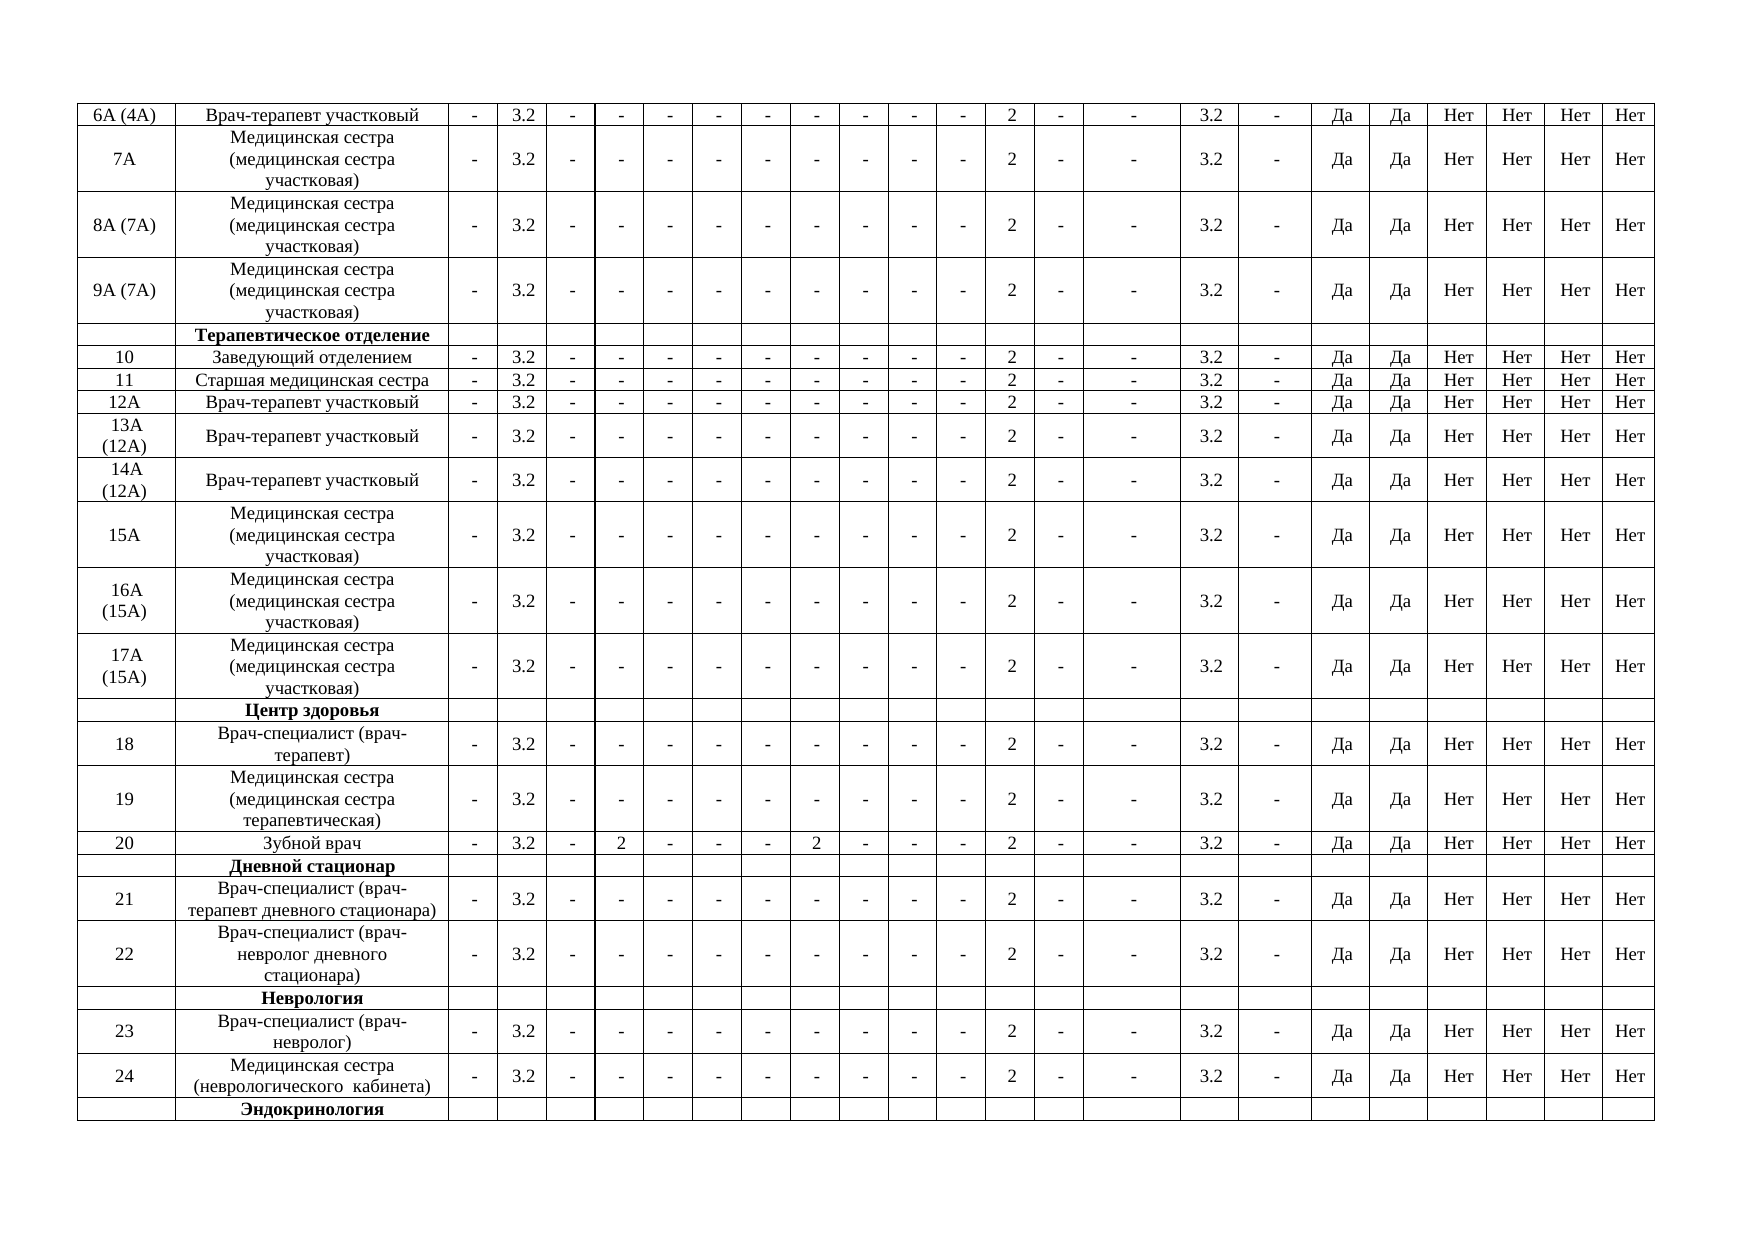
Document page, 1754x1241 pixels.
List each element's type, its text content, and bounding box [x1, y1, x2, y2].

table_cell 3.2 [1181, 391, 1238, 413]
table_cell - [742, 126, 790, 191]
table_cell - [1239, 391, 1311, 413]
table_cell - [547, 258, 594, 322]
table_cell Да [1370, 634, 1427, 698]
table_cell 3.2 [498, 1054, 546, 1097]
table_cell [1370, 324, 1427, 345]
table_cell [840, 324, 888, 345]
table_cell Врач-терапевт участковый [176, 391, 448, 413]
table_cell Нет [1428, 502, 1486, 567]
table_cell - [840, 1054, 888, 1097]
table_cell - [1035, 832, 1083, 853]
table_cell - [693, 458, 741, 501]
table_cell - [596, 126, 643, 191]
table_cell [1545, 699, 1602, 721]
table_cell - [840, 391, 888, 413]
table_cell Да [1312, 391, 1369, 413]
table_cell 2 [986, 414, 1034, 457]
table_cell - [1239, 1010, 1311, 1053]
table_cell - [596, 766, 643, 831]
table_cell [1312, 324, 1369, 345]
table_cell 2 [986, 502, 1034, 567]
table_cell - [889, 104, 936, 125]
table_cell Врач-специалист (врач-терапевт дневного стационара) [176, 877, 448, 920]
table_cell - [889, 369, 936, 390]
table_cell [1181, 987, 1238, 1008]
table_cell [986, 1098, 1034, 1119]
table_cell - [742, 634, 790, 698]
table_cell 2 [986, 258, 1034, 322]
table_cell [1428, 1098, 1486, 1119]
table_cell - [644, 414, 692, 457]
table_cell 3.2 [498, 126, 546, 191]
table_cell 3.2 [1181, 634, 1238, 698]
table_cell 23 [78, 1010, 175, 1053]
table_cell [644, 855, 692, 876]
table_cell [547, 699, 594, 721]
table_cell - [449, 346, 497, 368]
table_cell [889, 855, 936, 876]
table_cell [1545, 1098, 1602, 1119]
table_cell - [1084, 877, 1180, 920]
table_cell - [596, 258, 643, 322]
table_cell - [889, 634, 936, 698]
table_cell Да [1370, 502, 1427, 567]
table_cell - [791, 634, 839, 698]
table_cell Да [1312, 414, 1369, 457]
table_cell 16А (15А) [78, 568, 175, 633]
table_cell [1487, 855, 1544, 876]
table_cell - [1084, 921, 1180, 986]
table_cell - [644, 502, 692, 567]
table_cell - [644, 1054, 692, 1097]
table_cell Нет [1603, 766, 1654, 831]
table_cell - [1084, 192, 1180, 257]
table_cell Да [1312, 192, 1369, 257]
table_cell - [547, 766, 594, 831]
table_cell - [1035, 568, 1083, 633]
table_cell Нет [1487, 568, 1544, 633]
table_cell 15А [78, 502, 175, 567]
table_cell Нет [1603, 104, 1654, 125]
table_cell - [644, 877, 692, 920]
table_cell [693, 1098, 741, 1119]
table_cell [1428, 855, 1486, 876]
table_cell - [889, 192, 936, 257]
table_cell - [840, 458, 888, 501]
table_cell - [1239, 346, 1311, 368]
table_cell [742, 855, 790, 876]
table_cell [78, 1098, 175, 1119]
table_cell Да [1312, 634, 1369, 698]
table_cell Нет [1428, 766, 1486, 831]
table_cell Нет [1603, 877, 1654, 920]
table_cell [1084, 699, 1180, 721]
table_cell - [791, 766, 839, 831]
table_cell - [791, 877, 839, 920]
table_cell - [1239, 104, 1311, 125]
table_cell - [644, 104, 692, 125]
table_cell - [1035, 369, 1083, 390]
table_cell 2 [986, 832, 1034, 853]
table_cell 2 [986, 877, 1034, 920]
table_cell - [693, 502, 741, 567]
table_cell 3.2 [1181, 722, 1238, 765]
table_cell - [840, 722, 888, 765]
table_cell - [742, 568, 790, 633]
table_cell 2 [986, 766, 1034, 831]
table_cell 3.2 [498, 458, 546, 501]
table_cell Нет [1428, 458, 1486, 501]
table_cell [1239, 987, 1311, 1008]
table_cell Нет [1545, 568, 1602, 633]
table_cell [937, 1098, 985, 1119]
table_cell - [547, 1010, 594, 1053]
table_cell [1312, 1098, 1369, 1119]
table_cell Нет [1428, 391, 1486, 413]
table_cell Да [1370, 832, 1427, 853]
table_cell Нет [1487, 104, 1544, 125]
table_cell - [937, 722, 985, 765]
table_cell - [1035, 766, 1083, 831]
table_cell [1035, 699, 1083, 721]
table_cell - [937, 921, 985, 986]
table_cell - [1035, 414, 1083, 457]
table_cell [1545, 855, 1602, 876]
table_cell [1084, 987, 1180, 1008]
table_cell - [644, 832, 692, 853]
table_cell Медицинская сестра (медицинская сестра участковая) [176, 258, 448, 322]
table_cell [1312, 987, 1369, 1008]
table_cell [986, 987, 1034, 1008]
table_cell Нет [1428, 104, 1486, 125]
table_cell - [889, 832, 936, 853]
table_cell - [1239, 414, 1311, 457]
table_cell - [840, 104, 888, 125]
table_cell 3.2 [498, 258, 546, 322]
table_cell Нет [1428, 126, 1486, 191]
table_cell - [449, 877, 497, 920]
table_cell [1084, 855, 1180, 876]
table_cell [644, 699, 692, 721]
table_cell Нет [1487, 414, 1544, 457]
table_cell - [742, 414, 790, 457]
table_cell 11 [78, 369, 175, 390]
table_cell 3.2 [498, 568, 546, 633]
table_cell 2 [986, 568, 1034, 633]
table_cell Нет [1545, 414, 1602, 457]
table_cell 3.2 [1181, 502, 1238, 567]
table_cell Да [1370, 458, 1427, 501]
table_cell Нет [1428, 369, 1486, 390]
table_cell - [840, 502, 888, 567]
table_cell 2 [791, 832, 839, 853]
table_cell Нет [1603, 369, 1654, 390]
table_cell [693, 699, 741, 721]
table_cell - [449, 832, 497, 853]
table_cell 3.2 [498, 104, 546, 125]
table_cell Нет [1487, 391, 1544, 413]
table_cell - [1035, 921, 1083, 986]
table_cell Нет [1603, 126, 1654, 191]
table_cell Нет [1428, 1054, 1486, 1097]
table_cell - [889, 921, 936, 986]
table_cell - [889, 391, 936, 413]
table_cell Нет [1428, 832, 1486, 853]
table_cell Да [1312, 346, 1369, 368]
table_cell Нет [1428, 634, 1486, 698]
table_cell [547, 324, 594, 345]
table_cell - [547, 391, 594, 413]
table_cell [1035, 324, 1083, 345]
table_cell - [449, 1010, 497, 1053]
table_cell - [791, 258, 839, 322]
table_cell 2 [986, 1010, 1034, 1053]
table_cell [176, 104, 448, 125]
table_cell Нет [1603, 258, 1654, 322]
table_cell [1035, 855, 1083, 876]
table_cell - [644, 722, 692, 765]
table_cell [1545, 324, 1602, 345]
table_cell [840, 987, 888, 1008]
table_cell Нет [1545, 634, 1602, 698]
table_cell - [791, 921, 839, 986]
table_cell Нет [1487, 126, 1544, 191]
table_cell Нет [1545, 346, 1602, 368]
table_cell [1603, 987, 1654, 1008]
table_cell - [1084, 722, 1180, 765]
table_cell - [547, 921, 594, 986]
table_cell - [1035, 258, 1083, 322]
table_cell [937, 987, 985, 1008]
table_cell - [937, 458, 985, 501]
table_cell Нет [1487, 1010, 1544, 1053]
table_cell Нет [1428, 1010, 1486, 1053]
table_cell - [693, 192, 741, 257]
table_cell 7А [78, 126, 175, 191]
table_cell - [889, 458, 936, 501]
table_cell 14А (12А) [78, 458, 175, 501]
table_cell - [1239, 192, 1311, 257]
table_cell - [742, 192, 790, 257]
table_cell - [547, 722, 594, 765]
table_cell - [1035, 104, 1083, 125]
table_cell - [742, 391, 790, 413]
table_cell [449, 987, 497, 1008]
table_cell - [742, 832, 790, 853]
table_cell Да [1370, 568, 1427, 633]
table_cell Нет [1428, 921, 1486, 986]
table_cell Да [1370, 391, 1427, 413]
table_cell - [1084, 502, 1180, 567]
table_cell - [596, 568, 643, 633]
table_cell - [840, 634, 888, 698]
table_cell Нет [1545, 921, 1602, 986]
table_cell [1181, 855, 1238, 876]
table_cell 3.2 [498, 1010, 546, 1053]
table_cell 2 [986, 391, 1034, 413]
table_cell [1487, 987, 1544, 1008]
table_cell Нет [1428, 877, 1486, 920]
table_cell Да [1312, 766, 1369, 831]
table_cell - [791, 369, 839, 390]
table_cell - [644, 568, 692, 633]
table_cell - [693, 921, 741, 986]
table_cell [1487, 1098, 1544, 1119]
table_cell 3.2 [1181, 1054, 1238, 1097]
table_cell - [693, 1010, 741, 1053]
table_cell - [596, 921, 643, 986]
table_cell [78, 324, 175, 345]
table_cell Да [1370, 414, 1427, 457]
table_cell - [840, 258, 888, 322]
table_cell - [791, 126, 839, 191]
table_cell Врач-специалист (врач-терапевт) [176, 722, 448, 765]
table_cell - [791, 414, 839, 457]
table_cell Нет [1603, 458, 1654, 501]
table_cell Нет [1487, 192, 1544, 257]
table_cell [791, 987, 839, 1008]
table_cell Зубной врач [176, 832, 448, 853]
table_cell - [1239, 832, 1311, 853]
table_cell Нет [1487, 832, 1544, 853]
table_cell - [644, 346, 692, 368]
table_cell - [693, 346, 741, 368]
table_cell [596, 987, 643, 1008]
table_cell 2 [986, 722, 1034, 765]
table_cell [937, 324, 985, 345]
table_cell - [742, 1054, 790, 1097]
table_cell - [889, 568, 936, 633]
table_cell Нет [1545, 104, 1602, 125]
table_cell - [791, 391, 839, 413]
table_cell - [644, 369, 692, 390]
table_cell - [840, 1010, 888, 1053]
table_cell - [791, 1010, 839, 1053]
table_cell - [937, 634, 985, 698]
table_cell [498, 699, 546, 721]
table_cell [889, 1098, 936, 1119]
table_cell Нет [1487, 766, 1544, 831]
table_cell [1239, 855, 1311, 876]
table_cell 3.2 [1181, 877, 1238, 920]
table_cell [693, 987, 741, 1008]
table_cell - [693, 877, 741, 920]
table_cell Нет [1545, 258, 1602, 322]
table_cell - [644, 1010, 692, 1053]
table_cell [1428, 987, 1486, 1008]
table_cell - [1084, 766, 1180, 831]
table_cell [1084, 1098, 1180, 1119]
table_cell [1181, 324, 1238, 345]
table_cell 3.2 [498, 369, 546, 390]
table_cell 2 [986, 346, 1034, 368]
table_cell - [596, 1010, 643, 1053]
table_cell [1370, 987, 1427, 1008]
table_cell - [742, 258, 790, 322]
table_cell - [1239, 921, 1311, 986]
table_cell Да [1370, 766, 1427, 831]
table_cell Нет [1545, 722, 1602, 765]
table_cell [1428, 699, 1486, 721]
table_cell 3.2 [1181, 104, 1238, 125]
table_cell 2 [986, 1054, 1034, 1097]
table_cell 2 [596, 832, 643, 853]
table_cell [1239, 699, 1311, 721]
table_cell Да [1312, 1010, 1369, 1053]
table_cell Нет [1545, 877, 1602, 920]
table_cell [596, 324, 643, 345]
table_cell Нет [1487, 458, 1544, 501]
table_cell - [1035, 391, 1083, 413]
table_cell Да [1370, 346, 1427, 368]
table_cell - [1239, 766, 1311, 831]
table_cell [1239, 324, 1311, 345]
table_cell [449, 324, 497, 345]
table_cell - [693, 1054, 741, 1097]
table_cell [1545, 987, 1602, 1008]
table_cell - [1239, 722, 1311, 765]
table_cell - [693, 722, 741, 765]
table_cell Нет [1603, 346, 1654, 368]
table_cell Да [1312, 369, 1369, 390]
table_cell 3.2 [498, 722, 546, 765]
table_cell - [693, 369, 741, 390]
table_cell - [693, 568, 741, 633]
table_cell - [742, 104, 790, 125]
table_cell Заведующий отделением [176, 346, 448, 368]
table_cell - [791, 722, 839, 765]
table_cell - [693, 126, 741, 191]
table_cell - [937, 1054, 985, 1097]
table_cell Нет [1428, 346, 1486, 368]
table_cell - [596, 369, 643, 390]
table_cell 3.2 [1181, 766, 1238, 831]
table_cell - [547, 126, 594, 191]
table_cell Нет [1428, 258, 1486, 322]
table_cell - [889, 126, 936, 191]
table_cell [449, 855, 497, 876]
table_cell - [596, 192, 643, 257]
table_cell Нет [1603, 921, 1654, 986]
table_cell - [449, 921, 497, 986]
table_cell - [840, 414, 888, 457]
table_cell Медицинская сестра (медицинская сестра участковая) [176, 634, 448, 698]
table_cell - [644, 391, 692, 413]
table_cell [78, 699, 175, 721]
table_cell - [547, 1054, 594, 1097]
table_cell - [1084, 634, 1180, 698]
table_cell Нет [1487, 634, 1544, 698]
table_cell - [596, 414, 643, 457]
table_cell - [547, 369, 594, 390]
table_cell 19 [78, 766, 175, 831]
table_cell - [1035, 192, 1083, 257]
table_cell - [1035, 458, 1083, 501]
table_cell - [937, 832, 985, 853]
table_cell Нет [1545, 766, 1602, 831]
table_cell 3.2 [1181, 1010, 1238, 1053]
table_cell 8А (7А) [78, 192, 175, 257]
table_cell [840, 1098, 888, 1119]
table_cell - [644, 192, 692, 257]
table_cell - [742, 502, 790, 567]
table_cell 9А (7А) [78, 258, 175, 322]
table_cell - [693, 104, 741, 125]
table_cell - [791, 104, 839, 125]
table_cell [1239, 1098, 1311, 1119]
table_cell - [742, 921, 790, 986]
table_cell 6А (4А) [78, 104, 175, 125]
table_cell - [889, 877, 936, 920]
table_cell - [449, 1054, 497, 1097]
table_cell [1035, 987, 1083, 1008]
table_cell - [937, 877, 985, 920]
table_cell 3.2 [1181, 192, 1238, 257]
table_cell - [1084, 1010, 1180, 1053]
table_cell Нет [1545, 1010, 1602, 1053]
table_cell [693, 324, 741, 345]
table_cell [840, 855, 888, 876]
table_cell Нет [1545, 391, 1602, 413]
table_cell [791, 855, 839, 876]
table_cell - [547, 192, 594, 257]
table_cell [1487, 699, 1544, 721]
table_cell - [742, 458, 790, 501]
table_cell Да [1370, 192, 1427, 257]
table_cell [78, 987, 175, 1008]
table_cell - [1084, 832, 1180, 853]
table_cell - [840, 766, 888, 831]
table_cell - [1035, 634, 1083, 698]
table_cell Старшая медицинская сестра [176, 369, 448, 390]
table_cell Да [1370, 104, 1427, 125]
table_cell - [1084, 126, 1180, 191]
table_cell [644, 987, 692, 1008]
table_cell - [889, 766, 936, 831]
table_cell Нет [1487, 258, 1544, 322]
table_cell - [1239, 568, 1311, 633]
table_cell 3.2 [498, 414, 546, 457]
table_cell - [693, 766, 741, 831]
table_cell Да [1370, 369, 1427, 390]
table_cell Нет [1545, 192, 1602, 257]
table_cell 3.2 [1181, 921, 1238, 986]
table_cell Да [1370, 921, 1427, 986]
table_cell - [596, 104, 643, 125]
table_cell Медицинская сестра (медицинская сестра терапевтическая) [176, 766, 448, 831]
table_cell 3.2 [1181, 414, 1238, 457]
table_cell - [596, 391, 643, 413]
table_cell - [547, 634, 594, 698]
table_cell 3.2 [498, 634, 546, 698]
table_cell - [644, 921, 692, 986]
table_cell 3.2 [1181, 126, 1238, 191]
table_cell Терапевтическое отделение [176, 324, 448, 345]
table_cell Нет [1487, 877, 1544, 920]
table_cell [449, 699, 497, 721]
table_cell - [840, 346, 888, 368]
table_cell 3.2 [1181, 258, 1238, 322]
table_cell - [937, 391, 985, 413]
table_cell - [1239, 458, 1311, 501]
table_cell - [596, 634, 643, 698]
table_cell - [1084, 568, 1180, 633]
table_cell [1603, 1098, 1654, 1119]
table_cell [1312, 699, 1369, 721]
table_cell - [1035, 346, 1083, 368]
table_cell - [840, 568, 888, 633]
table_cell - [889, 258, 936, 322]
table_cell Да [1312, 126, 1369, 191]
table_cell Медицинская сестра (медицинская сестра участковая) [176, 502, 448, 567]
table_cell Нет [1487, 502, 1544, 567]
table_cell - [449, 369, 497, 390]
table_cell - [449, 722, 497, 765]
table_cell [596, 855, 643, 876]
table_cell - [791, 346, 839, 368]
table_cell 21 [78, 877, 175, 920]
table_cell [791, 699, 839, 721]
table_cell - [937, 192, 985, 257]
table_cell [937, 699, 985, 721]
table_cell [1370, 1098, 1427, 1119]
table_cell - [693, 634, 741, 698]
table_cell Да [1370, 1010, 1427, 1053]
table_cell 20 [78, 832, 175, 853]
table_cell [986, 855, 1034, 876]
table_cell - [791, 1054, 839, 1097]
table_cell - [596, 877, 643, 920]
table_cell Нет [1545, 832, 1602, 853]
table_cell - [693, 258, 741, 322]
table_cell Медицинская сестра (неврологического кабинета) [176, 1054, 448, 1097]
table_cell 3.2 [498, 877, 546, 920]
table_cell 2 [986, 458, 1034, 501]
table_cell - [449, 414, 497, 457]
table_cell - [840, 832, 888, 853]
table_cell - [449, 192, 497, 257]
table_cell Нет [1603, 832, 1654, 853]
table_cell - [596, 722, 643, 765]
table_cell Нет [1603, 502, 1654, 567]
table_cell [644, 1098, 692, 1119]
table_cell - [547, 502, 594, 567]
table_cell 10 [78, 346, 175, 368]
table_cell Нет [1487, 921, 1544, 986]
table_cell - [693, 391, 741, 413]
table_cell Нет [1428, 568, 1486, 633]
table_cell - [1035, 877, 1083, 920]
table_cell [596, 1098, 643, 1119]
table_cell - [937, 766, 985, 831]
table_cell - [937, 1010, 985, 1053]
table_cell [1603, 324, 1654, 345]
table_cell - [1035, 1054, 1083, 1097]
table_cell Да [1370, 1054, 1427, 1097]
table_cell [547, 1098, 594, 1119]
table_cell Неврология [176, 987, 448, 1008]
table_cell 3.2 [1181, 458, 1238, 501]
table_cell [889, 324, 936, 345]
table_cell - [1035, 502, 1083, 567]
table_cell [498, 1098, 546, 1119]
table_cell - [547, 458, 594, 501]
table_cell - [742, 877, 790, 920]
table_cell [840, 699, 888, 721]
table_cell [791, 324, 839, 345]
table_cell - [1084, 258, 1180, 322]
table_cell Да [1312, 877, 1369, 920]
table_cell - [1239, 1054, 1311, 1097]
table_cell [547, 855, 594, 876]
table_cell Нет [1603, 1010, 1654, 1053]
table_cell [498, 324, 546, 345]
table_cell - [937, 104, 985, 125]
table_cell - [449, 258, 497, 322]
table_cell - [840, 369, 888, 390]
table_cell [742, 324, 790, 345]
table_cell Да [1370, 722, 1427, 765]
table_cell - [840, 877, 888, 920]
table_cell [1603, 699, 1654, 721]
table_cell 13А (12А) [78, 414, 175, 457]
table_cell - [449, 391, 497, 413]
table_cell [693, 855, 741, 876]
table_cell [986, 699, 1034, 721]
table_cell - [889, 414, 936, 457]
table_cell - [547, 832, 594, 853]
table_cell Нет [1487, 346, 1544, 368]
table_cell - [449, 104, 497, 125]
table_cell [742, 699, 790, 721]
table_cell - [449, 458, 497, 501]
table_cell - [1035, 722, 1083, 765]
table_cell 2 [986, 192, 1034, 257]
table_cell - [547, 104, 594, 125]
table_cell [937, 855, 985, 876]
table_cell Да [1312, 1054, 1369, 1097]
table_cell Дневной стационар [176, 855, 448, 876]
table_cell - [1084, 458, 1180, 501]
table_cell [889, 699, 936, 721]
table_cell - [1084, 391, 1180, 413]
table_cell 17А (15А) [78, 634, 175, 698]
table_cell 3.2 [1181, 369, 1238, 390]
table_cell 3.2 [1181, 568, 1238, 633]
table_cell - [1084, 104, 1180, 125]
table_cell [742, 1098, 790, 1119]
table_cell - [644, 126, 692, 191]
table_cell Нет [1487, 722, 1544, 765]
table_cell - [547, 346, 594, 368]
table_cell 3.2 [498, 502, 546, 567]
table_cell - [1084, 346, 1180, 368]
table_cell - [937, 346, 985, 368]
table_cell - [644, 766, 692, 831]
table_cell Врач-терапевт участковый [176, 458, 448, 501]
table_cell - [596, 1054, 643, 1097]
table_cell Медицинская сестра (медицинская сестра участковая) [176, 192, 448, 257]
table_cell Нет [1428, 414, 1486, 457]
table_cell - [1239, 126, 1311, 191]
table_cell - [889, 346, 936, 368]
table_cell [791, 1098, 839, 1119]
table_cell - [889, 1010, 936, 1053]
table_cell [1181, 1098, 1238, 1119]
table_cell 3.2 [1181, 832, 1238, 853]
table_cell [1370, 699, 1427, 721]
table_cell [986, 324, 1034, 345]
table_cell Нет [1603, 192, 1654, 257]
table_cell Медицинская сестра (медицинская сестра участковая) [176, 568, 448, 633]
table_cell Да [1312, 502, 1369, 567]
table_cell - [1239, 877, 1311, 920]
table_cell 3.2 [1181, 346, 1238, 368]
table_cell 3.2 [498, 192, 546, 257]
table_cell [644, 324, 692, 345]
table_cell [1428, 324, 1486, 345]
table_cell [596, 699, 643, 721]
table_cell - [937, 369, 985, 390]
table_cell Нет [1545, 458, 1602, 501]
table_cell 24 [78, 1054, 175, 1097]
table_cell - [791, 458, 839, 501]
table_cell Нет [1545, 1054, 1602, 1097]
table_cell [742, 987, 790, 1008]
table_cell [1603, 855, 1654, 876]
table_cell Врач-терапевт участковый [176, 414, 448, 457]
table_cell - [449, 126, 497, 191]
table_cell [78, 855, 175, 876]
table_cell Нет [1603, 1054, 1654, 1097]
table_cell - [1084, 369, 1180, 390]
table_cell Да [1370, 877, 1427, 920]
table_cell [449, 1098, 497, 1119]
table_cell - [742, 369, 790, 390]
table_cell - [596, 346, 643, 368]
table_cell - [791, 192, 839, 257]
table_cell - [742, 1010, 790, 1053]
table_cell - [1084, 414, 1180, 457]
table_cell Да [1312, 832, 1369, 853]
table_cell - [449, 502, 497, 567]
table_cell - [1035, 126, 1083, 191]
table_cell Да [1312, 104, 1369, 125]
table_cell - [693, 832, 741, 853]
table_cell - [547, 414, 594, 457]
table_cell - [791, 502, 839, 567]
table_cell Эндокринология [176, 1098, 448, 1119]
table_cell [1084, 324, 1180, 345]
table_cell [1035, 1098, 1083, 1119]
table_cell - [1239, 369, 1311, 390]
table_cell - [889, 1054, 936, 1097]
table_cell [1487, 324, 1544, 345]
table_cell Нет [1428, 722, 1486, 765]
table_cell - [644, 458, 692, 501]
table_cell 2 [986, 921, 1034, 986]
table_cell - [547, 568, 594, 633]
table_cell - [937, 414, 985, 457]
table_cell - [449, 766, 497, 831]
table_cell Да [1312, 258, 1369, 322]
table_cell Нет [1428, 192, 1486, 257]
table_cell [1181, 699, 1238, 721]
table_cell 2 [986, 126, 1034, 191]
table_cell 3.2 [498, 832, 546, 853]
table_cell - [937, 502, 985, 567]
table_cell [547, 987, 594, 1008]
table_cell - [449, 634, 497, 698]
table_cell 3.2 [498, 921, 546, 986]
table_cell - [596, 458, 643, 501]
table_cell - [937, 258, 985, 322]
table_cell - [1035, 1010, 1083, 1053]
table_cell Нет [1545, 369, 1602, 390]
table_cell - [840, 921, 888, 986]
table_cell [498, 855, 546, 876]
table_cell Да [1370, 258, 1427, 322]
table_cell - [937, 568, 985, 633]
table_cell [1370, 855, 1427, 876]
table_cell - [742, 766, 790, 831]
table_cell Нет [1603, 568, 1654, 633]
table_cell Да [1370, 126, 1427, 191]
table_cell 22 [78, 921, 175, 986]
table_cell - [1239, 258, 1311, 322]
table_cell Нет [1603, 722, 1654, 765]
table_cell Да [1312, 921, 1369, 986]
table_cell - [937, 126, 985, 191]
table_cell Нет [1545, 502, 1602, 567]
table_cell Нет [1487, 369, 1544, 390]
table_cell - [644, 258, 692, 322]
table_cell Да [1312, 568, 1369, 633]
table_cell - [547, 877, 594, 920]
table_cell 12А [78, 391, 175, 413]
table_cell Нет [1545, 126, 1602, 191]
table_cell - [1084, 1054, 1180, 1097]
table_cell - [693, 414, 741, 457]
table_cell - [742, 346, 790, 368]
table_cell Да [1312, 458, 1369, 501]
table_cell Врач-специалист (врач-невролог) [176, 1010, 448, 1053]
table_cell [889, 987, 936, 1008]
table_cell Медицинская сестра (медицинская сестра участковая) [176, 126, 448, 191]
table_cell Нет [1487, 1054, 1544, 1097]
table_cell 2 [986, 369, 1034, 390]
table_cell - [449, 568, 497, 633]
table_cell [498, 987, 546, 1008]
table_cell - [1239, 502, 1311, 567]
table_cell 3.2 [498, 766, 546, 831]
table_cell Нет [1603, 391, 1654, 413]
table_cell - [889, 722, 936, 765]
table_cell - [596, 502, 643, 567]
table_cell Нет [1603, 634, 1654, 698]
table_cell - [840, 126, 888, 191]
table_cell - [791, 568, 839, 633]
table_cell Да [1312, 722, 1369, 765]
table_cell Центр здоровья [176, 699, 448, 721]
table_cell Врач-специалист (врач-невролог дневного стационара) [176, 921, 448, 986]
table_cell - [840, 192, 888, 257]
table_cell - [644, 634, 692, 698]
table_cell - [742, 722, 790, 765]
table_cell [1312, 855, 1369, 876]
table_cell - [889, 502, 936, 567]
table_cell Нет [1603, 414, 1654, 457]
table_cell 18 [78, 722, 175, 765]
table_cell - [1239, 634, 1311, 698]
table_cell 3.2 [498, 391, 546, 413]
table_cell 2 [986, 104, 1034, 125]
table_cell 3.2 [498, 346, 546, 368]
table_cell 2 [986, 634, 1034, 698]
